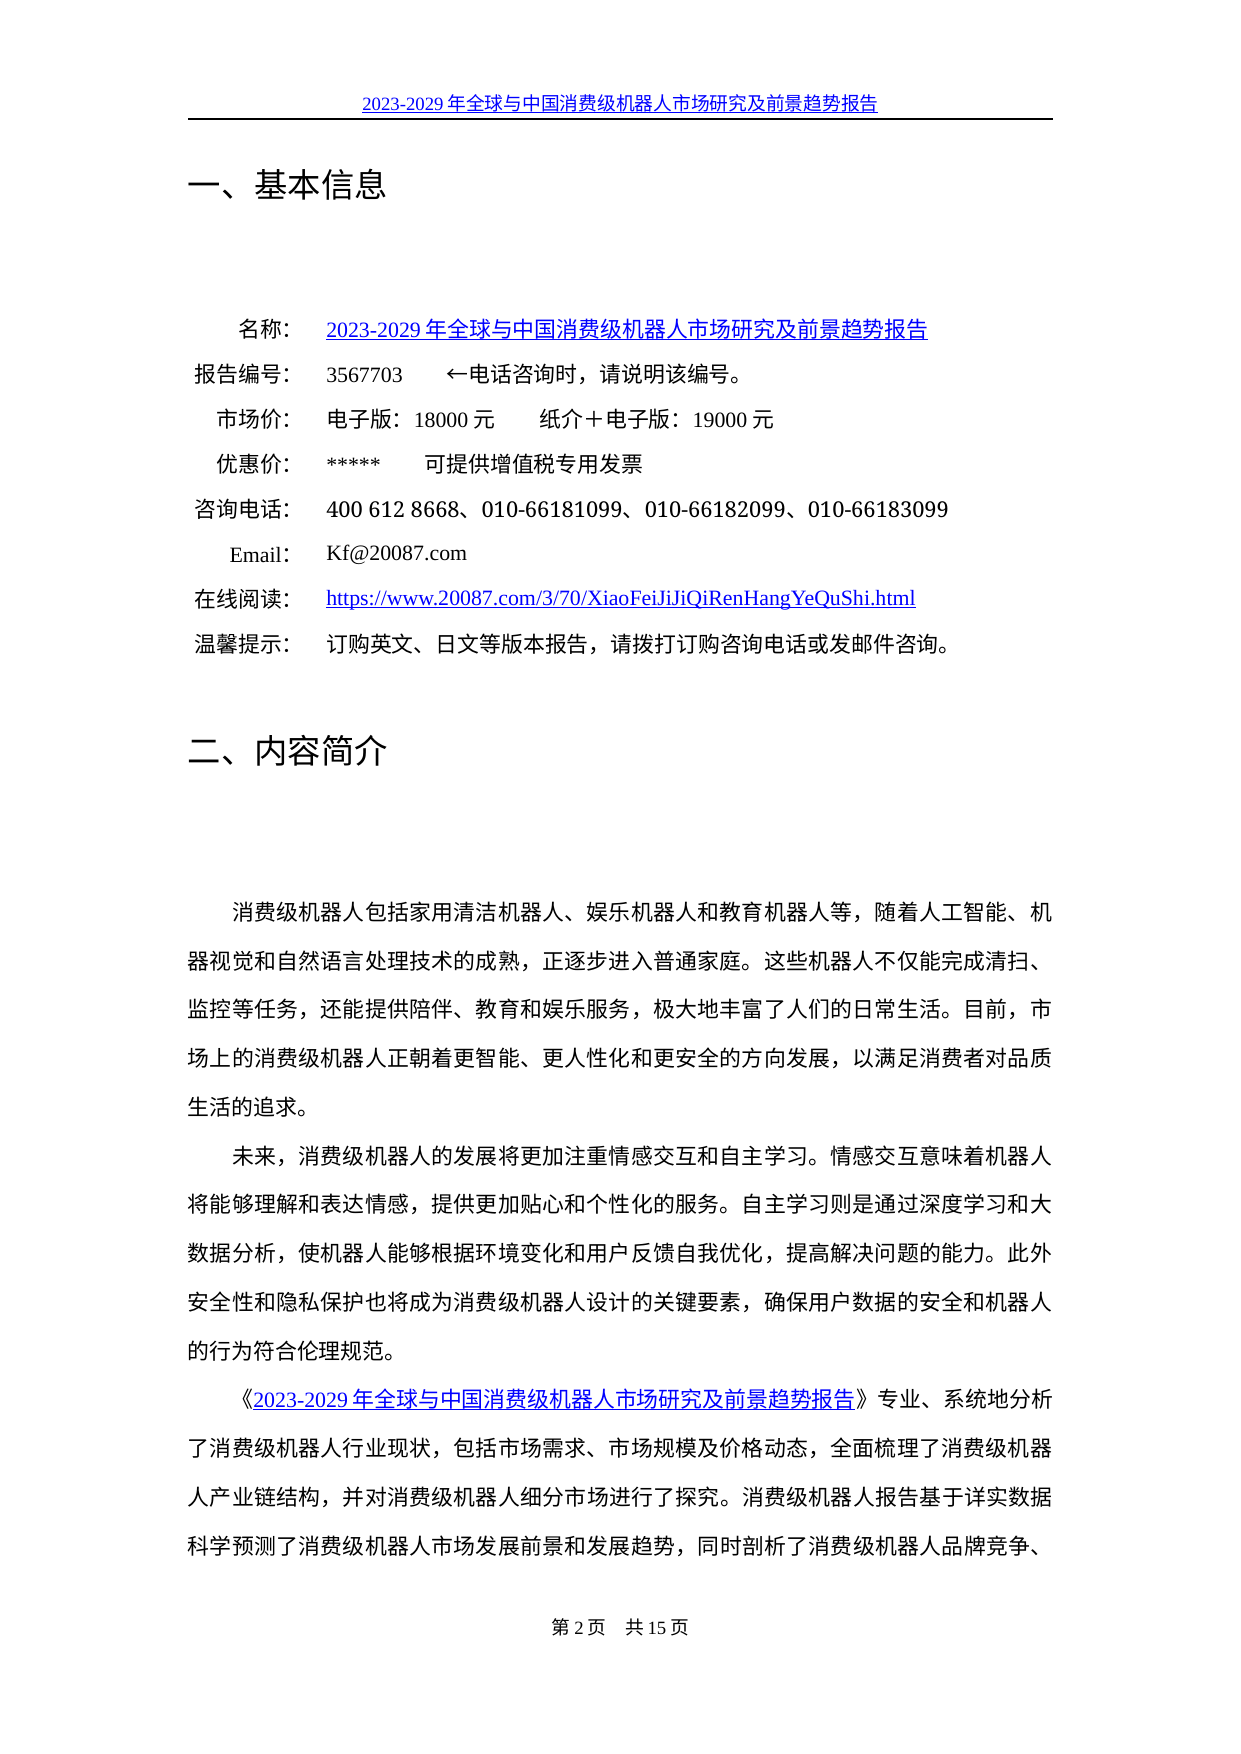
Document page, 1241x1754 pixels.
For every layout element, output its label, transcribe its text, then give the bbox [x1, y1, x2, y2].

title 一、基本信息 [187, 150, 1053, 215]
table_cell 咨询电话： [167, 492, 315, 537]
table_cell ***** 可提供增值税专用发票 [315, 447, 1073, 492]
table_header 名称： [167, 312, 315, 357]
table_cell 在线阅读： [167, 582, 315, 627]
table_cell 电子版：18000 元 纸介＋电子版：19000 元 [315, 402, 1073, 447]
table_cell Email： [167, 537, 315, 582]
table_cell 400 612 8668、010-66181099、010-66182099、010-66183099 [315, 492, 1073, 537]
table_cell 温馨提示： [167, 627, 315, 672]
table_header 2023-2029年全球与中国消费级机器人市场研究及前景趋势报告 [315, 312, 1073, 357]
table_cell 订购英文、日文等版本报告，请拨打订购咨询电话或发邮件咨询。 [315, 627, 1073, 672]
table_cell 报告编号： [167, 357, 315, 402]
table_cell 优惠价： [167, 447, 315, 492]
table_cell 市场价： [167, 402, 315, 447]
table_cell Kf@20087.com [315, 537, 1073, 582]
table_cell [315, 582, 1073, 627]
table_cell 3567703 ←电话咨询时，请说明该编号。 [315, 357, 1073, 402]
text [187, 894, 1053, 1561]
title 二、内容简介 [187, 717, 1053, 782]
